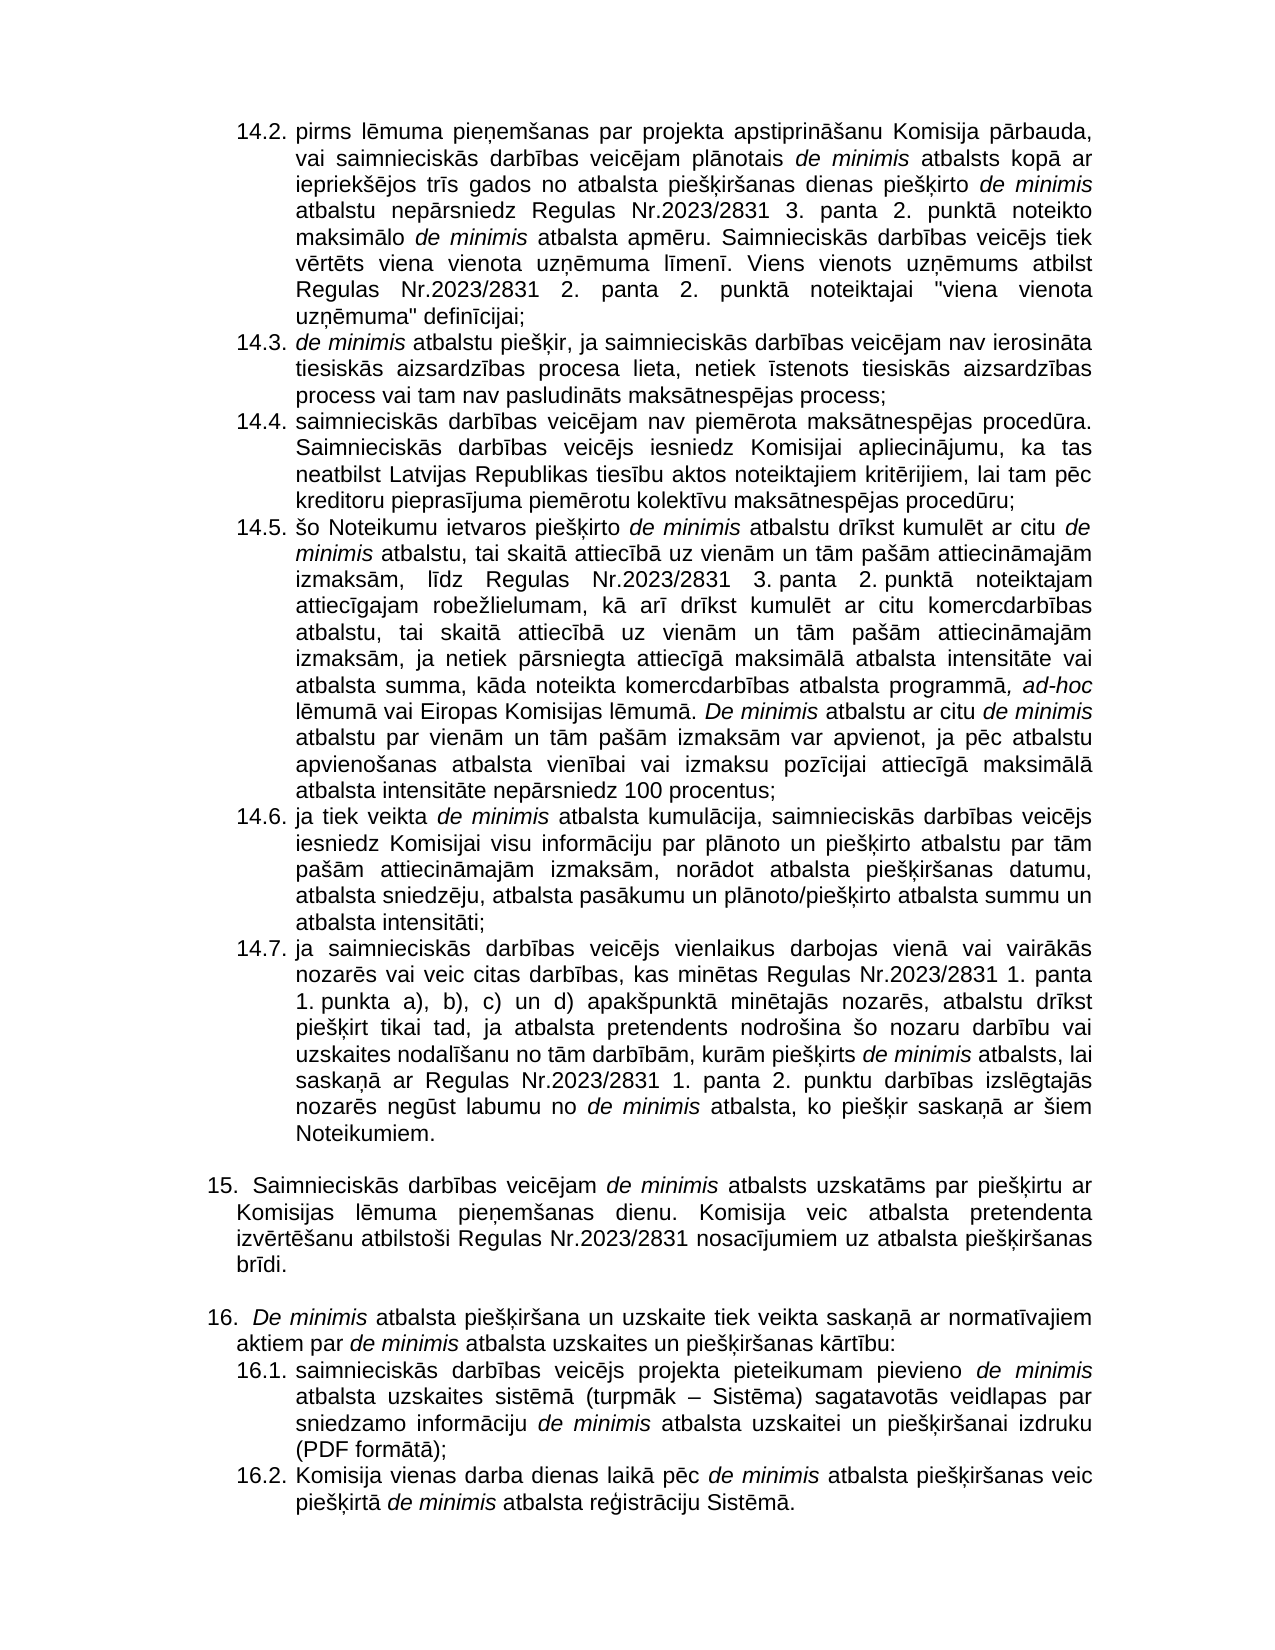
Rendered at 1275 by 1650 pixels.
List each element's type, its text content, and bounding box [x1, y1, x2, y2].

list De minimis atbalsta piešķiršana un uzskaite tiek veikta saskaņā ar normatīvajiem aktiem par de minimis atbalsta uzskaites un piešķiršanas kārtību: [207, 1304, 1093, 1357]
list saimnieciskās darbības veicējam nav piemērota maksātnespējas procedūra. Saimnieciskās darbības veicējs iesniedz Komisijai apliecinājumu, ka tas neatbilst Latvijas Republikas tiesību aktos noteiktajiem kritērijiem, lai tam pēc kreditoru pieprasījuma piemērotu kolektīvu maksātnespējas procedūru; [236, 408, 1093, 513]
list Komisija vienas darba dienas laikā pēc de minimis atbalsta piešķiršanas veic piešķirtā de minimis atbalsta reģistrāciju Sistēmā. [236, 1462, 1093, 1515]
list šo Noteikumu ietvaros piešķirto de minimis atbalstu drīkst kumulēt ar citu de minimis atbalstu, tai skaitā attiecībā uz vienām un tām pašām attiecināmajām izmaksām, līdz Regulas Nr.2023/2831 3. panta 2. punktā noteiktajam attiecīgajam robežlielumam, kā arī drīkst kumulēt ar citu komercdarbības atbalstu, tai skaitā attiecībā uz vienām un tām pašām attiecināmajām izmaksām, ja netiek pārsniegta attiecīgā maksimālā atbalsta intensitāte vai atbalsta summa, kāda noteikta komercdarbības atbalsta programmā, ad-hoc lēmumā vai Eiropas Komisijas lēmumā. De minimis atbalstu ar citu de minimis atbalstu par vienām un tām pašām izmaksām var apvienot, ja pēc atbalstu apvienošanas atbalsta vienībai vai izmaksu pozīcijai attiecīgā maksimālā atbalsta intensitāte nepārsniedz 100 procentus; [236, 513, 1093, 803]
list pirms lēmuma pieņemšanas par projekta apstiprināšanu Komisija pārbauda, vai saimnieciskās darbības veicējam plānotais de minimis atbalsts kopā ar iepriekšējos trīs gados no atbalsta piešķiršanas dienas piešķirto de minimis atbalstu nepārsniedz Regulas Nr.2023/2831 3. panta 2. punktā noteikto maksimālo de minimis atbalsta apmēru. Saimnieciskās darbības veicējs tiek vērtēts viena vienota uzņēmuma līmenī. Viens vienots uzņēmums atbilst Regulas Nr.2023/2831 2. panta 2. punktā noteiktajai "viena vienota uzņēmuma" definīcijai; [236, 118, 1093, 329]
list saimnieciskās darbības veicējs projekta pieteikumam pievieno de minimis atbalsta uzskaites sistēmā (turpmāk – Sistēma) sagatavotās veidlapas par sniedzamo informāciju de minimis atbalsta uzskaitei un piešķiršanai izdruku (PDF formātā); [236, 1357, 1093, 1462]
list ja tiek veikta de minimis atbalsta kumulācija, saimnieciskās darbības veicējs iesniedz Komisijai visu informāciju par plānoto un piešķirto atbalstu par tām pašām attiecināmajām izmaksām, norādot atbalsta piešķiršanas datumu, atbalsta sniedzēju, atbalsta pasākumu un plānoto/piešķirto atbalsta summu un atbalsta intensitāti; [236, 803, 1093, 935]
list Saimnieciskās darbības veicējam de minimis atbalsts uzskatāms par piešķirtu ar Komisijas lēmuma pieņemšanas dienu. Komisija veic atbalsta pretendenta izvērtēšanu atbilstoši Regulas Nr.2023/2831 nosacījumiem uz atbalsta piešķiršanas brīdi. [207, 1172, 1093, 1278]
list ja saimnieciskās darbības veicējs vienlaikus darbojas vienā vai vairākās nozarēs vai veic citas darbības, kas minētas Regulas Nr.2023/2831 1. panta 1. punkta a), b), c) un d) apakšpunktā minētajās nozarēs, atbalstu drīkst piešķirt tikai tad, ja atbalsta pretendents nodrošina šo nozaru darbību vai uzskaites nodalīšanu no tām darbībām, kurām piešķirts de minimis atbalsts, lai saskaņā ar Regulas Nr.2023/2831 1. panta 2. punktu darbības izslēgtajās nozarēs negūst labumu no de minimis atbalsta, ko piešķir saskaņā ar šiem Noteikumiem. [236, 935, 1093, 1146]
list de minimis atbalstu piešķir, ja saimnieciskās darbības veicējam nav ierosināta tiesiskās aizsardzības procesa lieta, netiek īstenots tiesiskās aizsardzības process vai tam nav pasludināts maksātnespējas process; [236, 329, 1093, 408]
